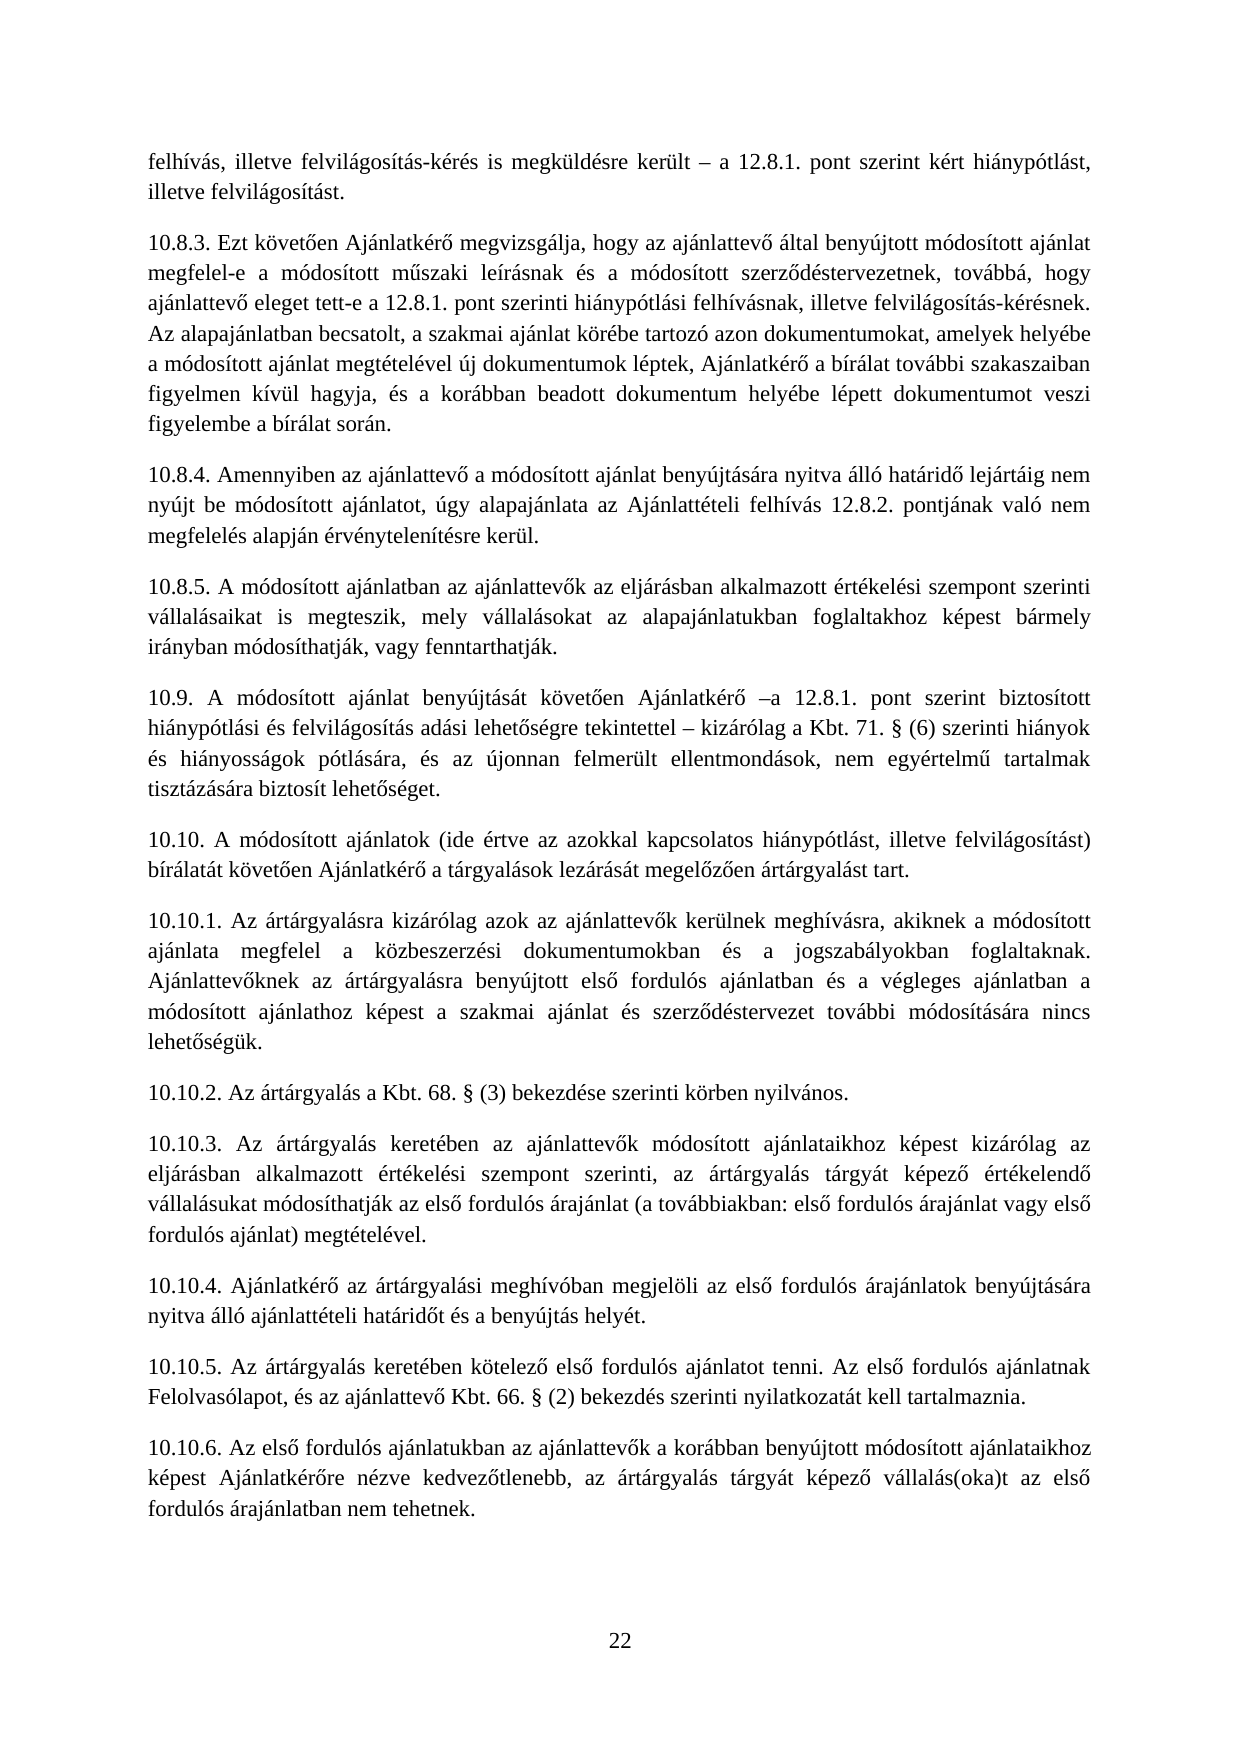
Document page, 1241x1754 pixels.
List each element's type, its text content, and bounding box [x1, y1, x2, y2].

text 10.10.3. Az ártárgyalás keretében az ajánlattevők módosított ajánlataikhoz képest kizárólag az eljárásban alkalmazott értékelési szempont szerinti, az ártárgyalás tárgyát képező értékelendő vállalásukat módosíthatják az első fordulós árajánlat (a továbbiakban: első fordulós árajánlat vagy első fordulós ajánlat) megtételével. [148, 1130, 1092, 1247]
text 10.10.5. Az ártárgyalás keretében kötelező első fordulós ajánlatot tenni. Az első fordulós ajánlatnak Felolvasólapot, és az ajánlattevő Kbt. 66. § (2) bekezdés szerinti nyilatkozatát kell tartalmaznia. [148, 1353, 1092, 1409]
text 10.10. A módosított ajánlatok (ide értve az azokkal kapcsolatos hiánypótlást, illetve felvilágosítást) bírálatát követően Ajánlatkérő a tárgyalások lezárását megelőzően ártárgyalást tart. [148, 826, 1092, 882]
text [148, 148, 1092, 204]
text 10.10.1. Az ártárgyalásra kizárólag azok az ajánlattevők kerülnek meghívásra, akiknek a módosított ajánlata megfelel a közbeszerzési dokumentumokban és a jogszabályokban foglaltaknak. Ajánlattevőknek az ártárgyalásra benyújtott első fordulós ajánlatban és a végleges ajánlatban a módosított ajánlathoz képest a szakmai ajánlat és szerződéstervezet további módosítására nincs lehetőségük. [148, 907, 1092, 1054]
text 10.10.2. Az ártárgyalás a Kbt. 68. § (3) bekezdése szerinti körben nyilvános. [148, 1079, 1092, 1105]
text 10.8.4. Amennyiben az ajánlattevő a módosított ajánlat benyújtására nyitva álló határidő lejártáig nem nyújt be módosított ajánlatot, úgy alapajánlata az Ajánlattételi felhívás 12.8.2. pontjának való nem megfelelés alapján érvénytelenítésre kerül. [148, 461, 1092, 548]
text 10.10.6. Az első fordulós ajánlatukban az ajánlattevők a korábban benyújtott módosított ajánlataikhoz képest Ajánlatkérőre nézve kedvezőtlenebb, az ártárgyalás tárgyát képező vállalás(oka)t az első fordulós árajánlatban nem tehetnek. [148, 1434, 1092, 1521]
text 10.8.3. Ezt követően Ajánlatkérő megvizsgálja, hogy az ajánlattevő által benyújtott módosított ajánlat megfelel-e a módosított műszaki leírásnak és a módosított szerződéstervezetnek, továbbá, hogy ajánlattevő eleget tett-e a 12.8.1. pont szerinti hiánypótlási felhívásnak, illetve felvilágosítás-kérésnek. Az alapajánlatban becsatolt, a szakmai ajánlat körébe tartozó azon dokumentumokat, amelyek helyébe a módosított ajánlat megtételével új dokumentumok léptek, Ajánlatkérő a bírálat további szakaszaiban figyelmen kívül hagyja, és a korábban beadott dokumentum helyébe lépett dokumentumot veszi figyelembe a bírálat során. [148, 229, 1092, 437]
text 10.9. A módosított ajánlat benyújtását követően Ajánlatkérő –a 12.8.1. pont szerint biztosított hiánypótlási és felvilágosítás adási lehetőségre tekintettel – kizárólag a Kbt. 71. § (6) szerinti hiányok és hiányosságok pótlására, és az újonnan felmerült ellentmondások, nem egyértelmű tartalmak tisztázására biztosít lehetőséget. [148, 684, 1092, 801]
text 10.10.4. Ajánlatkérő az ártárgyalási meghívóban megjelöli az első fordulós árajánlatok benyújtására nyitva álló ajánlattételi határidőt és a benyújtás helyét. [148, 1272, 1092, 1328]
text 10.8.5. A módosított ajánlatban az ajánlattevők az eljárásban alkalmazott értékelési szempont szerinti vállalásaikat is megteszik, mely vállalásokat az alapajánlatukban foglaltakhoz képest bármely irányban módosíthatják, vagy fenntarthatják. [148, 573, 1092, 659]
